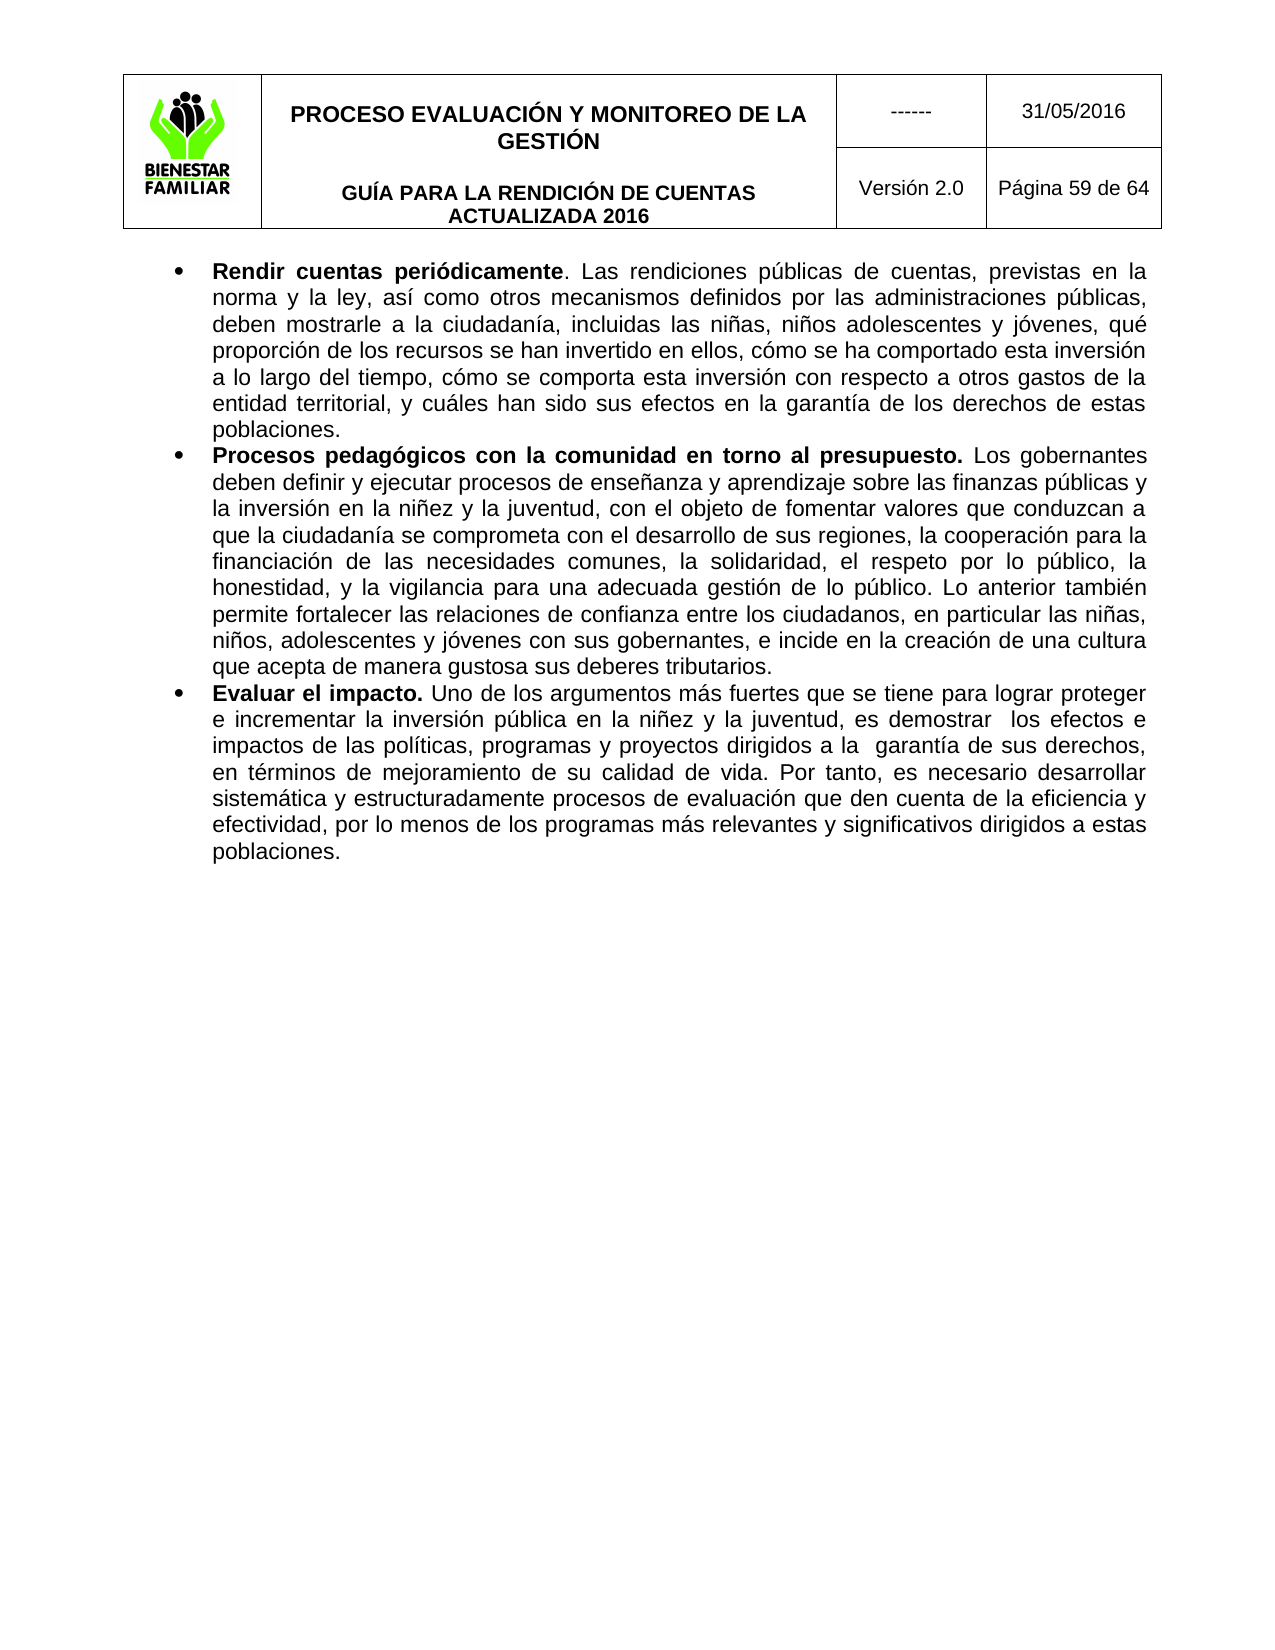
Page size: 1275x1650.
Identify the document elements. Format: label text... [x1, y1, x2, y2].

picture [137, 79, 238, 205]
list Procesos pedagógicos con la comunidad en torno al presupuesto. Los gobernantes deben definir y ejecutar procesos de enseñanza y aprendizaje sobre las finanzas públicas y la inversión en la niñez y la juventud, con el objeto de fomentar valores que conduzcan a que la ciudadanía se comprometa con el desarrollo de sus regiones, la cooperación para la financiación de las necesidades comunes, la solidaridad, el respeto por lo público, la honestidad, y la vigilancia para una adecuada gestión de lo público. Lo anterior también permite fortalecer las relaciones de confianza entre los ciudadanos, en particular las niñas, niños, adolescentes y jóvenes con sus gobernantes, e incide en la creación de una cultura que acepta de manera gustosa sus deberes tributarios. [175, 442, 1147, 680]
list Rendir cuentas periódicamente. Las rendiciones públicas de cuentas, previstas en la norma y la ley, así como otros mecanismos definidos por las administraciones públicas, deben mostrarle a la ciudadanía, incluidas las niñas, niños adolescentes y jóvenes, qué proporción de los recursos se han invertido en ellos, cómo se ha comportado esta inversión a lo largo del tiempo, cómo se comporta esta inversión con respecto a otros gastos de la entidad territorial, y cuáles han sido sus efectos en la garantía de los derechos de estas poblaciones. [175, 258, 1147, 442]
list Evaluar el impacto. Uno de los argumentos más fuertes que se tiene para lograr proteger e incrementar la inversión pública en la niñez y la juventud, es demostrar los efectos e impactos de las políticas, programas y proyectos dirigidos a la garantía de sus derechos, en términos de mejoramiento de su calidad de vida. Por tanto, es necesario desarrollar sistemática y estructuradamente procesos de evaluación que den cuenta de la eficiencia y efectividad, por lo menos de los programas más relevantes y significativos dirigidos a estas poblaciones. [175, 680, 1147, 864]
